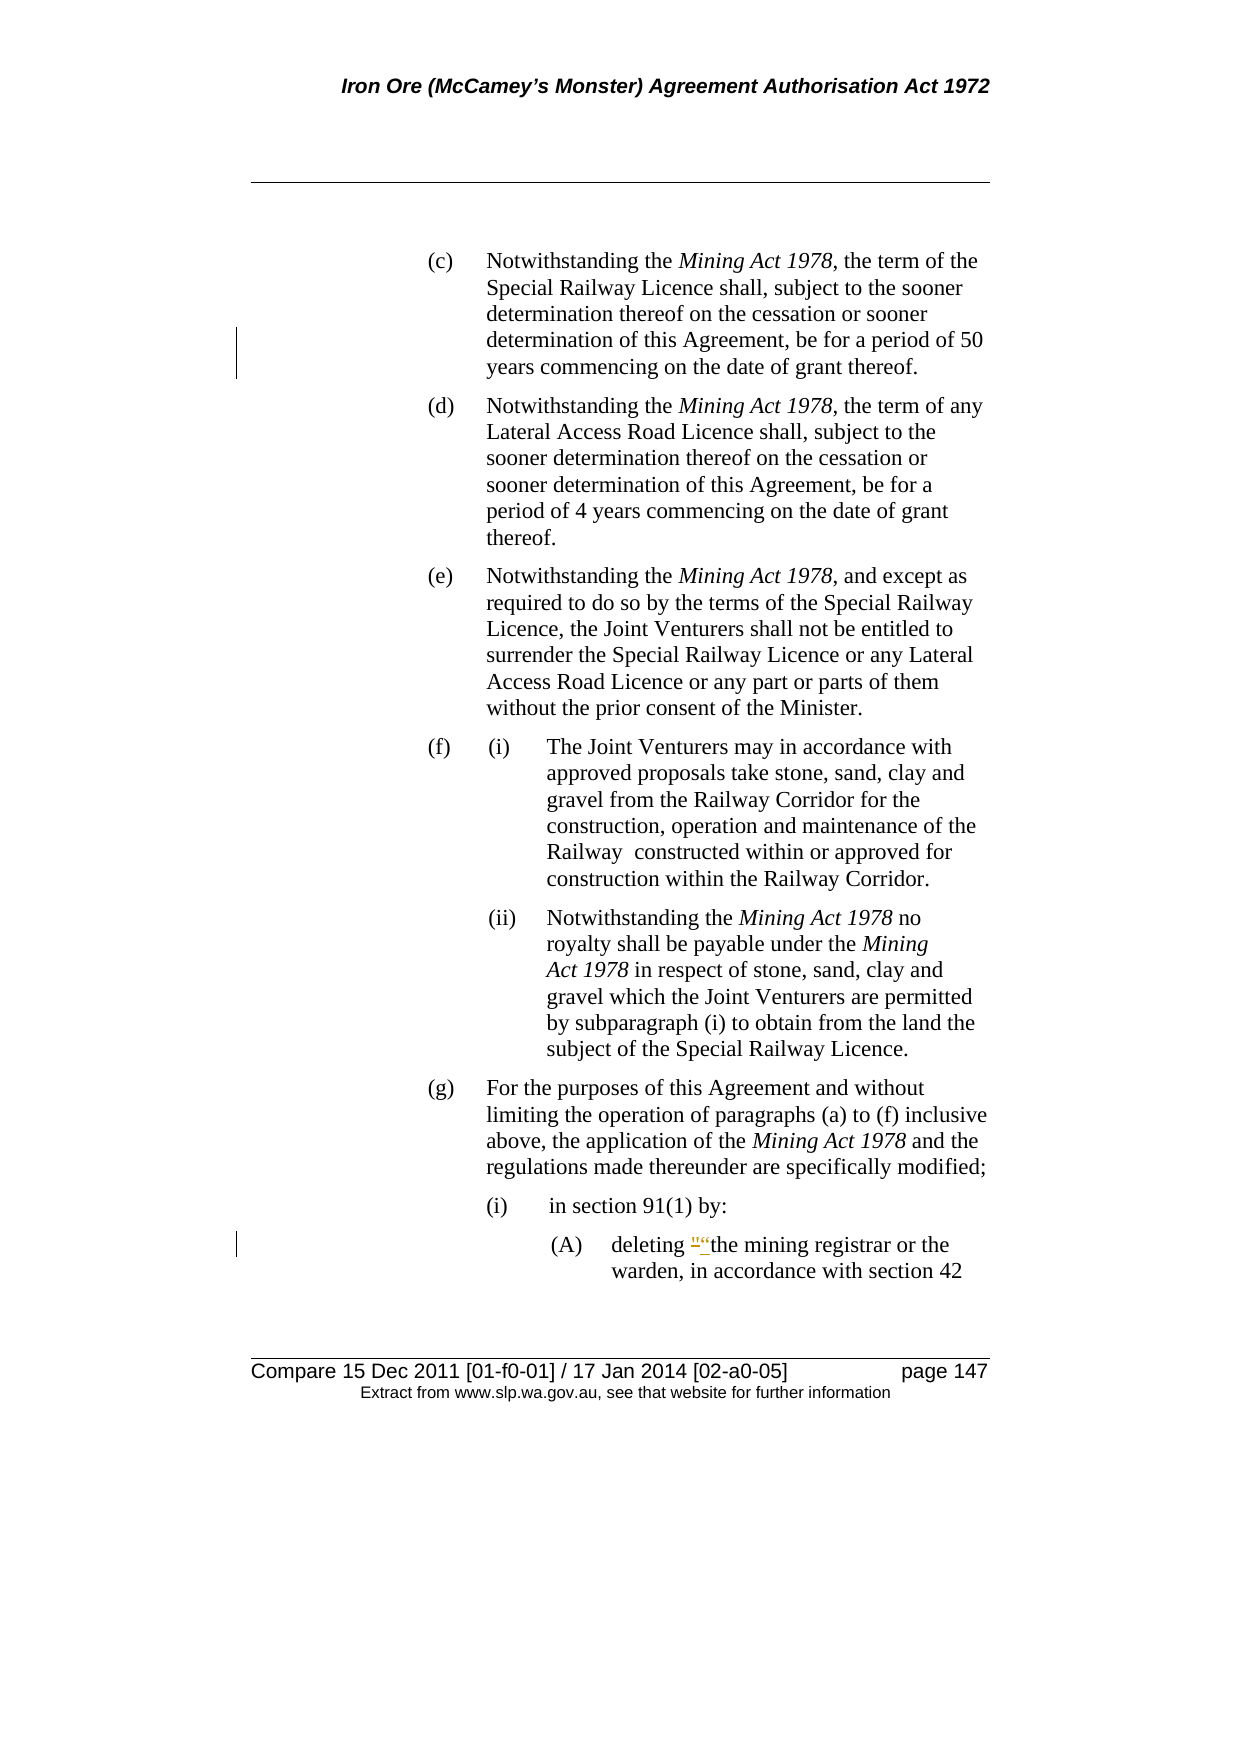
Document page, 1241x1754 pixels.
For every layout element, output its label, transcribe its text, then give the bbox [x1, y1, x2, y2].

text (i) in section 91(1) by: [486, 1192, 990, 1218]
text (d) Notwithstanding the Mining Act 1978, the term of any Lateral Access Road Licence shall, subject to the sooner determination thereof on the cessation or sooner determination of this Agreement, be for a period of 4 years commencing on the date of grant thereof. [428, 392, 990, 550]
text (ii) Notwithstanding the Mining Act 1978 no royalty shall be payable under the Mining Act 1978 in respect of stone, sand, clay and gravel which the Joint Venturers are permitted by subparagraph (i) to obtain from the land the subject of the Special Railway Licence. [488, 904, 990, 1062]
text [551, 1231, 990, 1284]
text (f) (i) The Joint Venturers may in accordance with approved proposals take stone, sand, clay and gravel from the Railway Corridor for the construction, operation and maintenance of the Railway constructed within or approved for construction within the Railway Corridor. [428, 733, 990, 891]
text (c) Notwithstanding the Mining Act 1978, the term of the Special Railway Licence shall, subject to the sooner determination thereof on the cessation or sooner determination of this Agreement, be for a period of 50years commencing on the date of grant thereof. [428, 247, 990, 379]
text (e) Notwithstanding the Mining Act 1978, and except as required to do so by the terms of the Special Railway Licence, the Joint Venturers shall not be entitled to surrender the Special Railway Licence or any Lateral Access Road Licence or any part or parts of them without the prior consent of the Minister. [428, 562, 990, 721]
text (g) For the purposes of this Agreement and without limiting the operation of paragraphs (a) to (f) inclusive above, the application of the Mining Act 1978 and the regulations made thereunder are specifically modified; [428, 1074, 990, 1180]
